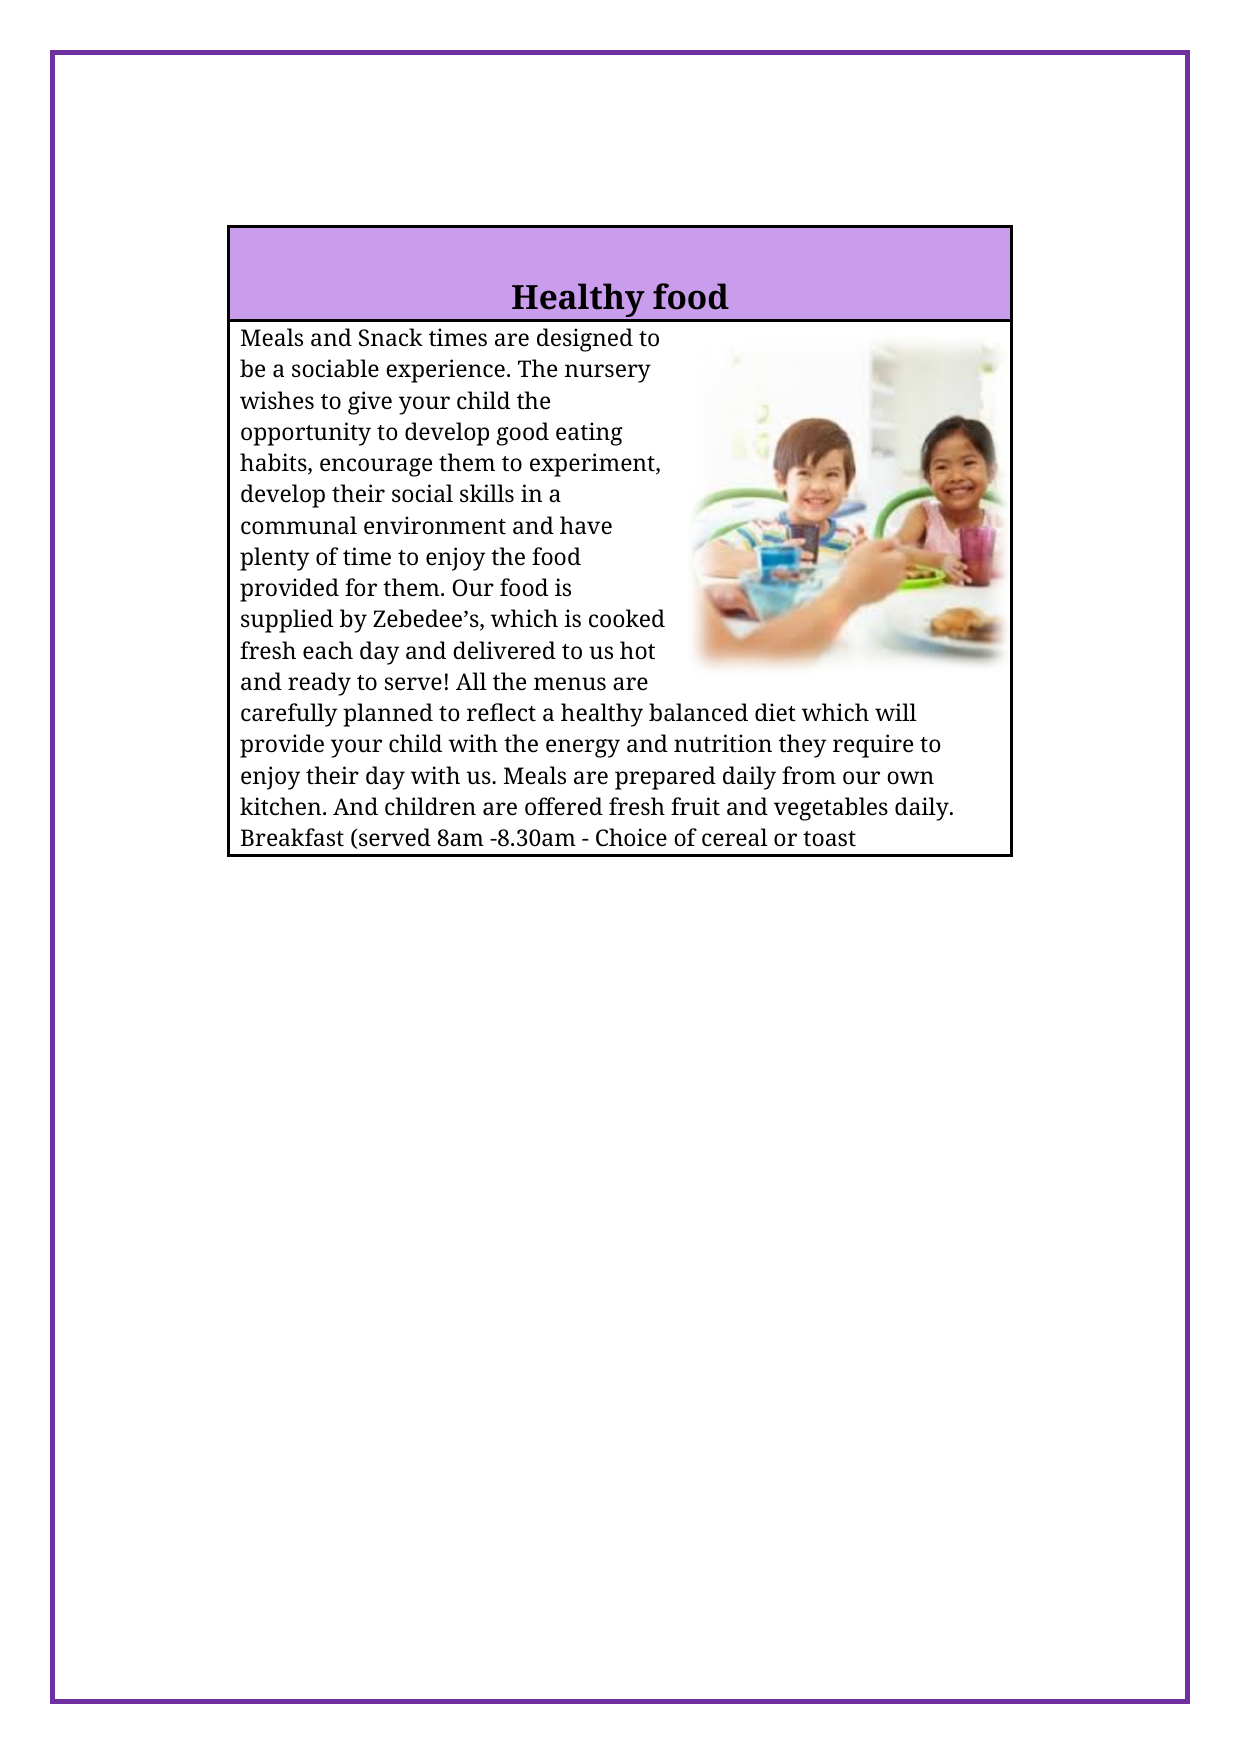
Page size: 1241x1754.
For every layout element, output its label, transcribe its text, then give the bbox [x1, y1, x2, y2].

table_header Healthy food [230, 228, 1010, 319]
table_cell Meals and Snack times are designed to be a sociable experience. The nursery wishes to give your child the opportunity to develop good eating habits, encourage them to experiment, develop their social skills in a communal environment and have plenty of time to enjoy the food provided for them. Our food is supplied by Zebedee’s, which is cooked fresh each day and delivered to us hot and ready to serve! All the menus are carefully planned to reflect a healthy balanced diet which will provide your child with the energy and nutrition they require to enjoy their day with us. Meals are prepared daily from our own kitchen. And children are offered fresh fruit and vegetables daily. Breakfast (served 8am -8.30am - Choice of cereal or toast [230, 322, 1010, 853]
picture [711, 357, 987, 651]
